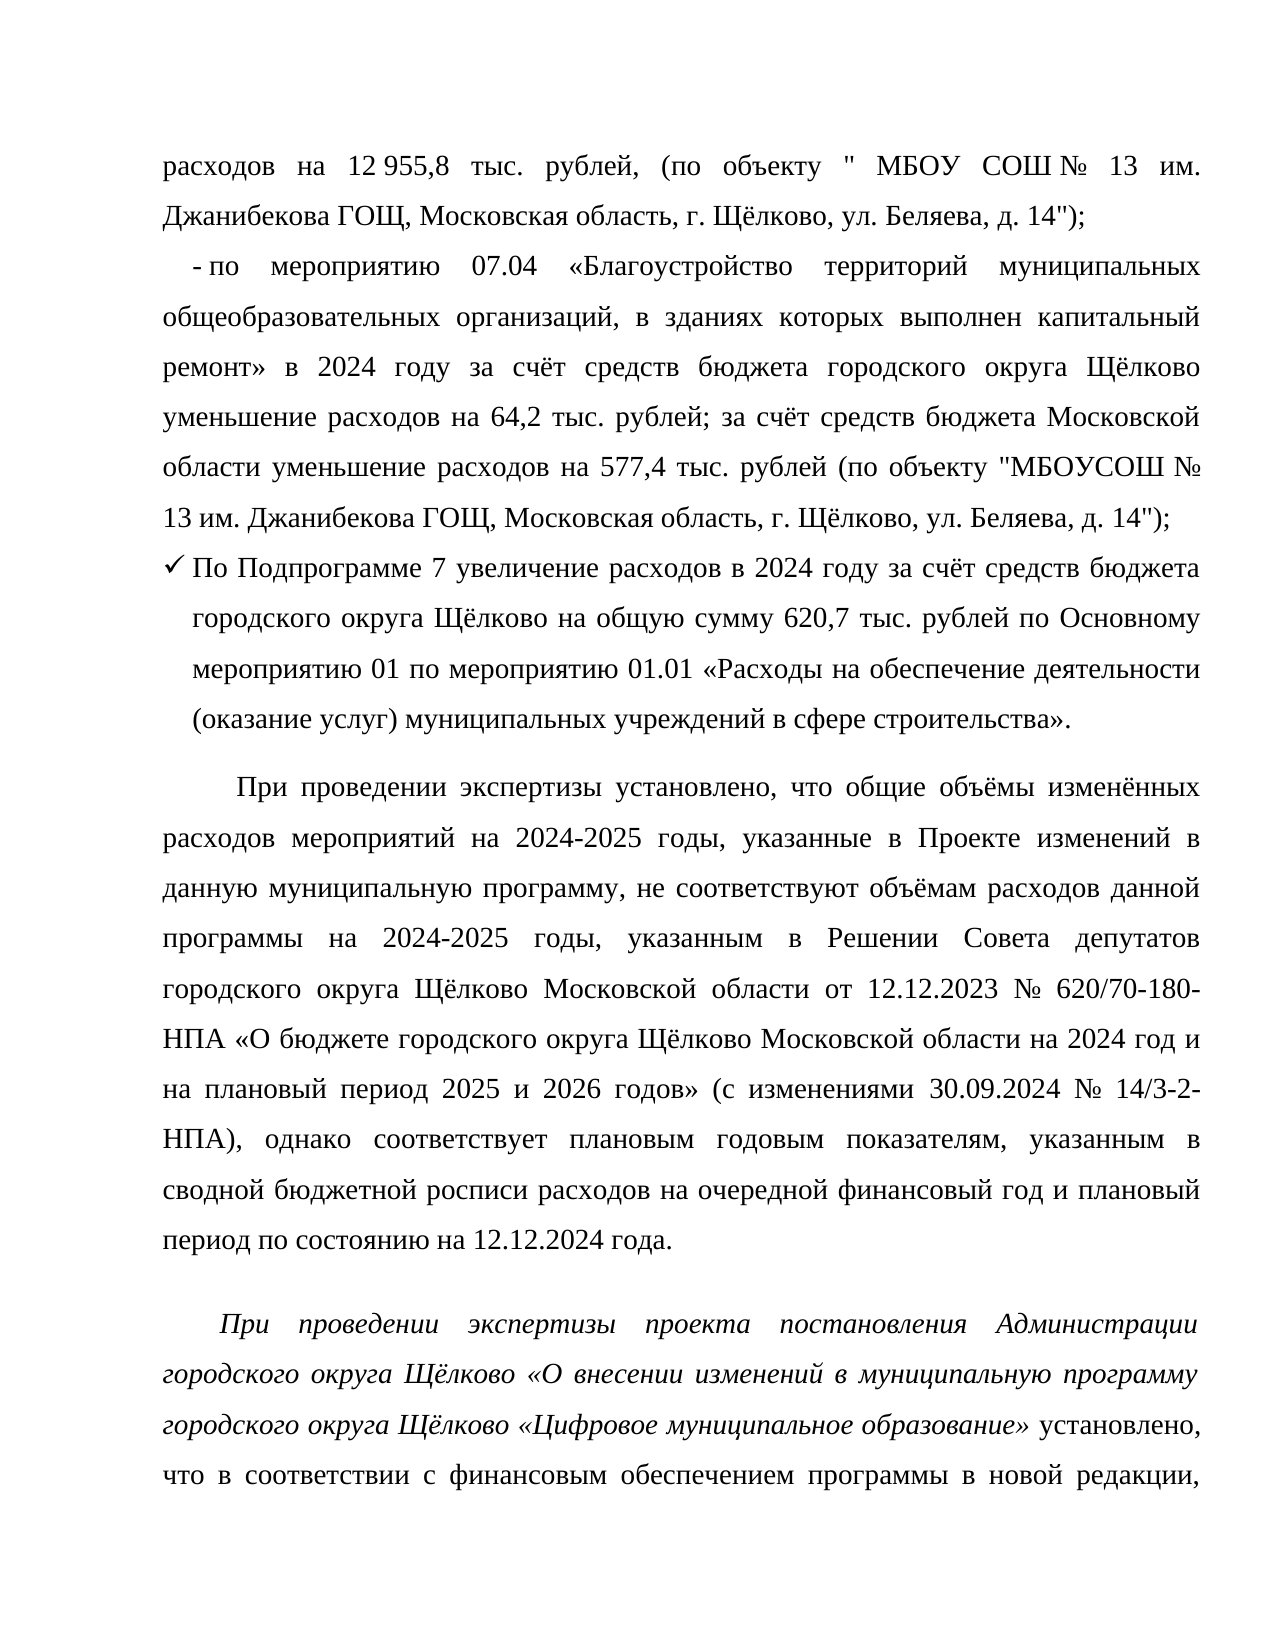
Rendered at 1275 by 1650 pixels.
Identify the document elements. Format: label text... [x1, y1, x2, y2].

text При проведении экспертизы установлено, что общие объёмы изменённых расходов мероприятий на 2024-2025 годы, указанные в Проекте изменений в данную муниципальную программу, не соответствуют объёмам расходов данной программы на 2024-2025 годы, указанным в Решении Совета депутатов городского округа Щёлково Московской области от 12.12.2023 № 620/70-180-НПА «О бюджете городского округа Щёлково Московской области на 2024 год и на плановый период 2025 и 2026 годов» (с изменениями 30.09.2024 № 14/3-2-НПА), однако соответствует плановым годовым показателям, указанным в сводной бюджетной росписи расходов на очередной финансовый год и плановый период по состоянию на 12.12.2024 года. [162, 769, 1201, 1256]
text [162, 148, 1201, 232]
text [162, 1306, 1201, 1491]
text - по мероприятию 07.04 «Благоустройство территорий муниципальных общеобразовательных организаций, в зданиях которых выполнен капитальный ремонт» в 2024 году за счёт средств бюджета городского округа Щёлково уменьшение расходов на 64,2 тыс. рублей; за счёт средств бюджета Московской области уменьшение расходов на 577,4 тыс. рублей (по объекту "МБОУСОШ № 13 им. Джанибекова ГОЩ, Московская область, г. Щёлково, ул. Беляева, д. 14"); [162, 248, 1201, 533]
list По Подпрограмме 7 увеличение расходов в 2024 году за счёт средств бюджета городского округа Щёлково на общую сумму 620,7 тыс. рублей по Основному мероприятию 01 по мероприятию 01.01 «Расходы на обеспечение деятельности (оказание услуг) муниципальных учреждений в сфере строительства». [162, 550, 1201, 735]
